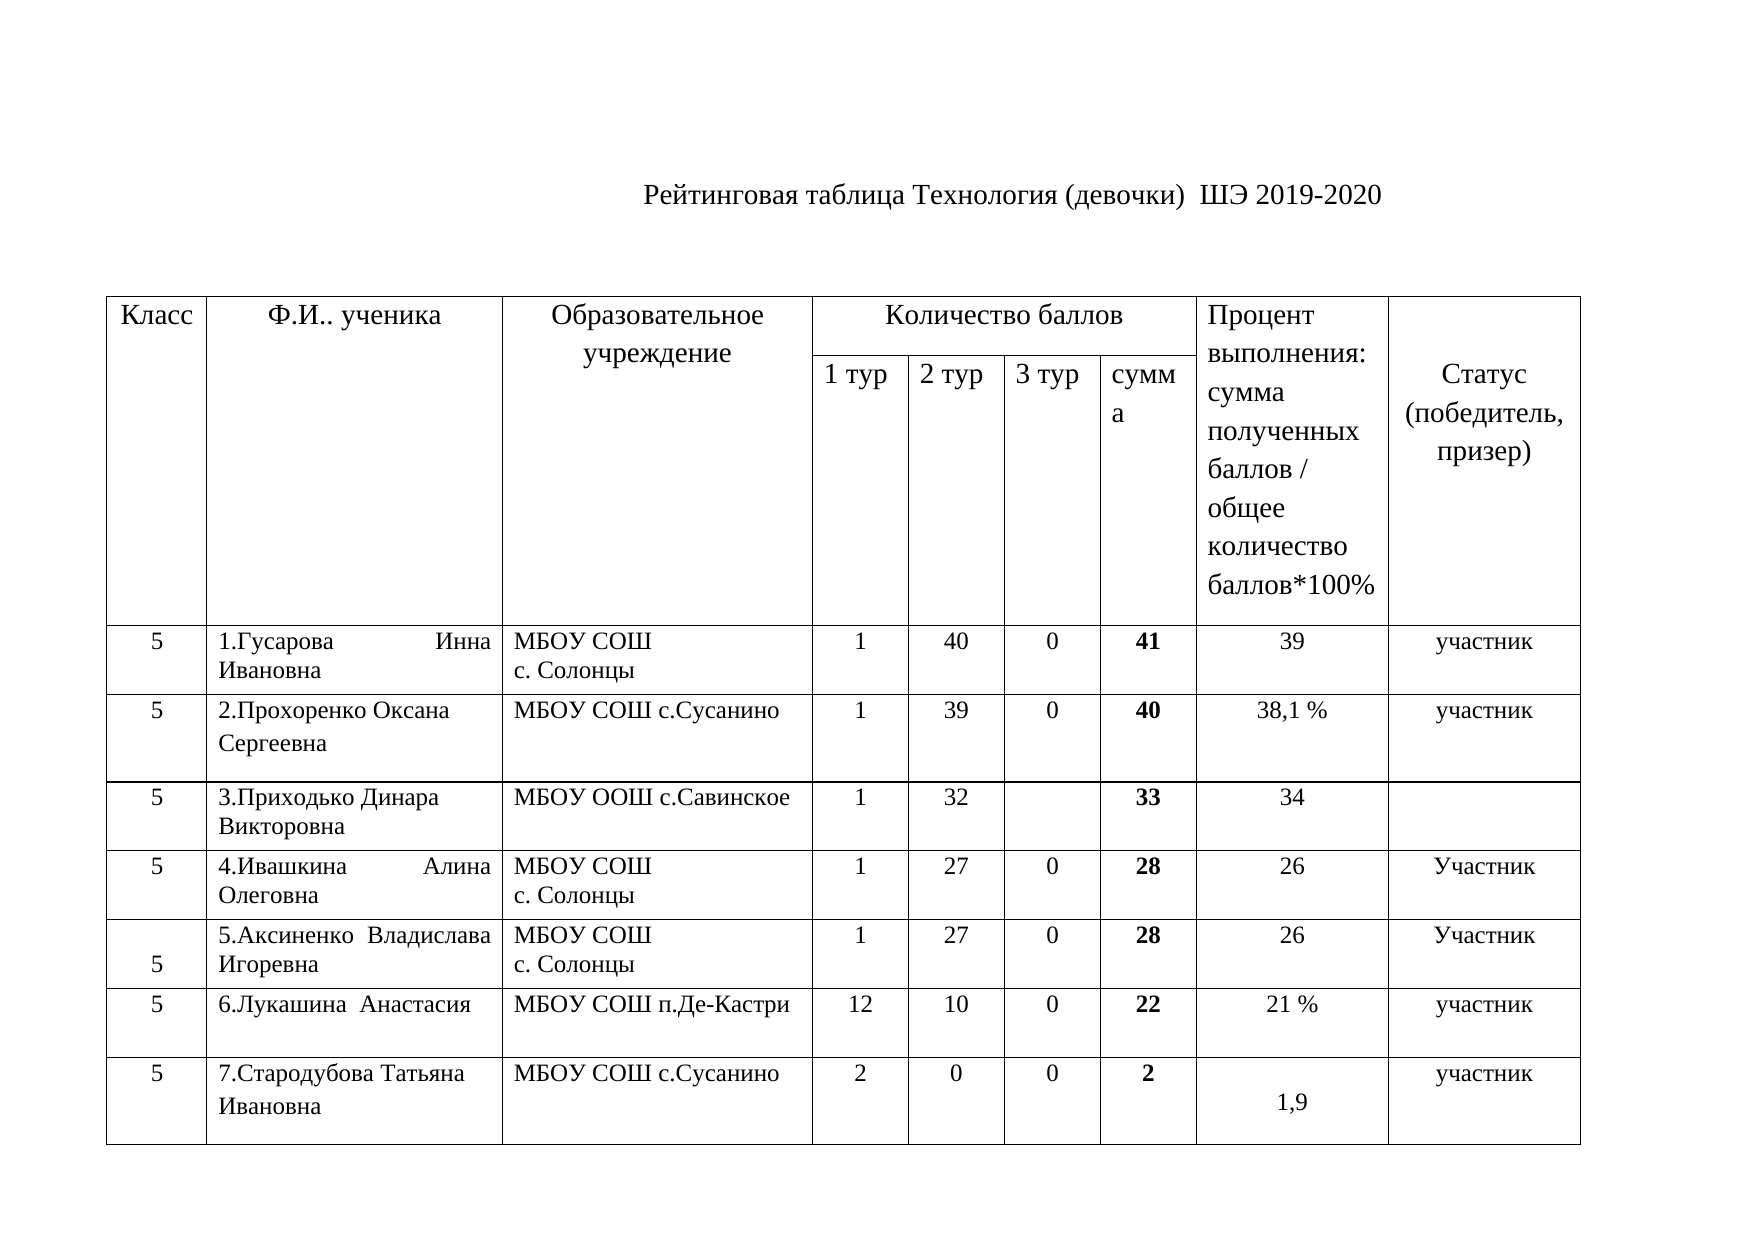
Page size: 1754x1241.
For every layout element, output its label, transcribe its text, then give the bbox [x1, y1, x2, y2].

table_cell 2 тур [909, 356, 1004, 625]
table_cell 0 [1005, 851, 1100, 919]
table_cell участник [1389, 1058, 1580, 1144]
table_cell Участник [1389, 851, 1580, 919]
table_cell 0 [1005, 626, 1100, 694]
table_cell 5 [107, 695, 206, 781]
table_header Ф.И.. ученика [207, 297, 502, 625]
table_cell МБОУ СОШ с.Сусанино [503, 1058, 812, 1144]
table_cell 1 [813, 920, 908, 988]
table_cell [1389, 783, 1580, 850]
table_header Статус (победитель, призер) [1389, 297, 1580, 625]
table_cell 27 [909, 851, 1004, 919]
table_cell МБОУ СОШ с.Сусанино [503, 695, 812, 781]
table_cell 0 [1005, 920, 1100, 988]
table_cell 26 [1197, 851, 1388, 919]
table_cell 1,9 [1197, 1058, 1388, 1144]
table_header Образовательное учреждение [503, 297, 812, 625]
table_cell 5 [107, 783, 206, 850]
table_header Количество баллов [813, 297, 1196, 355]
table_cell участник [1389, 626, 1580, 694]
table_cell сумма [1101, 356, 1196, 625]
text Рейтинговая таблица Технология (девочки) ШЭ 2019-2020 [118, 177, 1636, 211]
table_cell 40 [1101, 695, 1196, 781]
table_cell 3.Приходько Динара Викторовна [207, 783, 502, 850]
table_cell 5 [107, 851, 206, 919]
table_cell 27 [909, 920, 1004, 988]
table_cell 2 [813, 1058, 908, 1144]
table_cell 1 тур [813, 356, 908, 625]
table_cell 38,1 % [1197, 695, 1388, 781]
table_cell 1 [813, 626, 908, 694]
table_cell 40 [909, 626, 1004, 694]
table_cell 22 [1101, 989, 1196, 1057]
table_header Класс [107, 297, 206, 625]
table_cell МБОУ СОШ с. Солонцы [503, 851, 812, 919]
table_cell 28 [1101, 851, 1196, 919]
table_cell 12 [813, 989, 908, 1057]
table_cell 39 [909, 695, 1004, 781]
table_cell МБОУ СОШ п.Де-Кастри [503, 989, 812, 1057]
table_cell 2 [1101, 1058, 1196, 1144]
table_cell МБОУ СОШ с. Солонцы [503, 626, 812, 694]
table_header Процент выполнения: сумма полученных баллов / общее количество баллов*100% [1197, 297, 1388, 625]
table_cell 41 [1101, 626, 1196, 694]
table_cell 32 [909, 783, 1004, 850]
table_cell МБОУ СОШ с. Солонцы [503, 920, 812, 988]
table_cell 5 [107, 989, 206, 1057]
table_cell 1.Гусарова Инна Ивановна [207, 626, 502, 694]
table_cell 0 [1005, 1058, 1100, 1144]
table_cell 0 [1005, 989, 1100, 1057]
table_cell 5 [107, 626, 206, 694]
table_cell 1 [813, 695, 908, 781]
table_cell [1005, 783, 1100, 850]
table_cell 5 [107, 1058, 206, 1144]
table_cell 10 [909, 989, 1004, 1057]
table_cell 7.Стародубова Татьяна Ивановна [207, 1058, 502, 1144]
table_cell 28 [1101, 920, 1196, 988]
table_cell 0 [1005, 695, 1100, 781]
table_cell участник [1389, 989, 1580, 1057]
table_cell 6.Лукашина Анастасия [207, 989, 502, 1057]
table_cell 4.Ивашкина Алина Олеговна [207, 851, 502, 919]
table_cell 33 [1101, 783, 1196, 850]
table_cell Участник [1389, 920, 1580, 988]
table_cell 34 [1197, 783, 1388, 850]
table_cell участник [1389, 695, 1580, 781]
table_cell МБОУ ООШ с.Савинское [503, 783, 812, 850]
table_cell 21 % [1197, 989, 1388, 1057]
table_cell 5.Аксиненко Владислава Игоревна [207, 920, 502, 988]
table_cell 2.Прохоренко Оксана Сергеевна [207, 695, 502, 781]
table_cell 5 [107, 920, 206, 988]
table_cell 26 [1197, 920, 1388, 988]
table_cell 1 [813, 851, 908, 919]
table_cell 39 [1197, 626, 1388, 694]
table_cell 0 [909, 1058, 1004, 1144]
table_cell 1 [813, 783, 908, 850]
table_cell 3 тур [1005, 356, 1100, 625]
